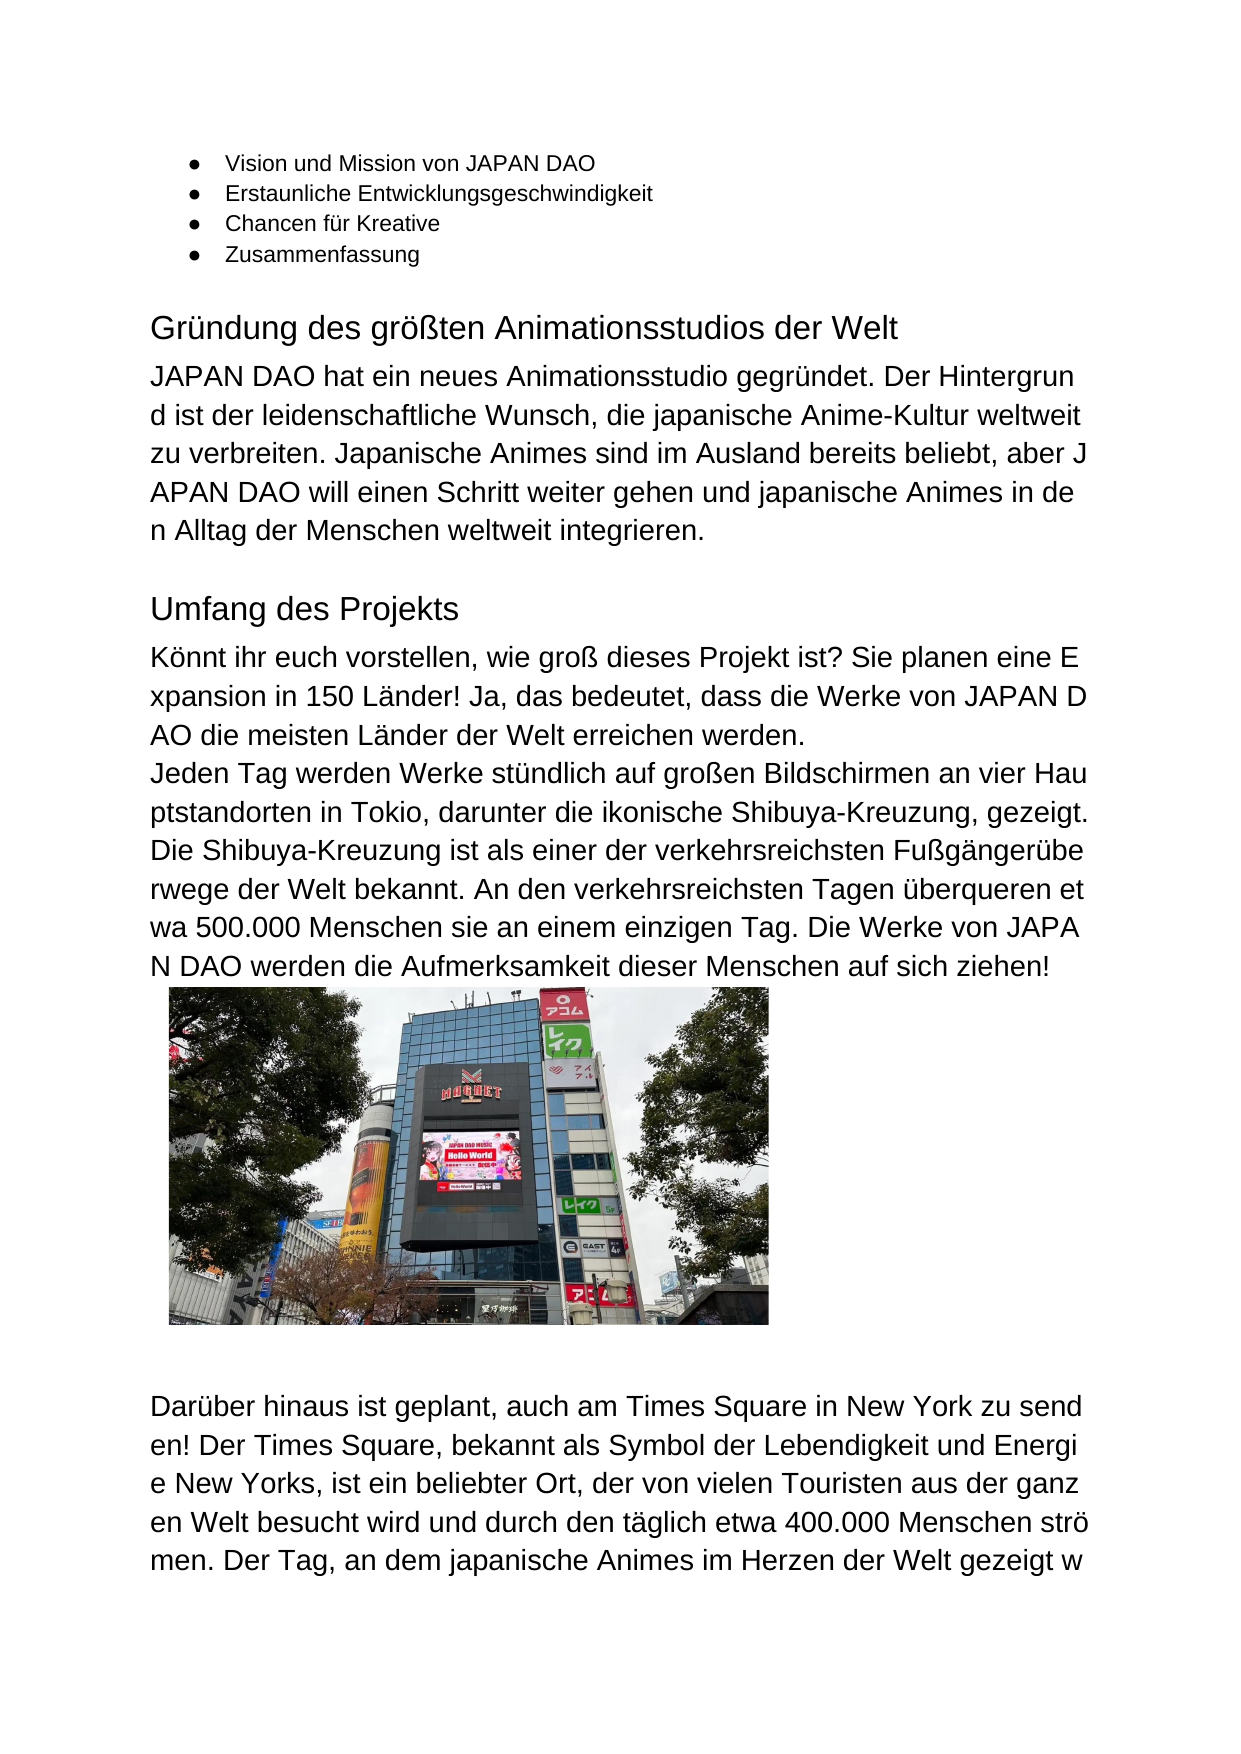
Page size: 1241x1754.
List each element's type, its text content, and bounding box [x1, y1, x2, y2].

picture [168, 987, 769, 1325]
list Vision und Mission von JAPAN DAO [187, 150, 1090, 176]
subtitle Gründung des größten Animationsstudios der Welt [150, 308, 1090, 347]
text JAPAN DAO hat ein neues Animationsstudio gegründet. Der Hintergrund ist der leidenschaftliche Wunsch, die japanische Anime-Kultur weltweit zu verbreiten. Japanische Animes sind im Ausland bereits beliebt, aber JAPAN DAO will einen Schritt weiter gehen und japanische Animes in den Alltag der Menschen weltweit integrieren. [150, 359, 1090, 547]
list Chancen für Kreative [187, 210, 1090, 237]
subtitle Umfang des Projekts [150, 589, 1090, 628]
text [150, 1389, 1090, 1577]
text Könnt ihr euch vorstellen, wie groß dieses Projekt ist? Sie planen eine Expansion in 150 Länder! Ja, das bedeutet, dass die Werke von JAPAN DAO die meisten Länder der Welt erreichen werden. [150, 640, 1090, 751]
list Zusammenfassung [187, 241, 1090, 267]
list Erstaunliche Entwicklungsgeschwindigkeit [187, 180, 1090, 207]
text Jeden Tag werden Werke stündlich auf großen Bildschirmen an vier Hauptstandorten in Tokio, darunter die ikonische Shibuya-Kreuzung, gezeigt. Die Shibuya-Kreuzung ist als einer der verkehrsreichsten Fußgängerüberwege der Welt bekannt. An den verkehrsreichsten Tagen überqueren etwa 500.000 Menschen sie an einem einzigen Tag. Die Werke von JAPAN DAO werden die Aufmerksamkeit dieser Menschen auf sich ziehen! [150, 756, 1090, 982]
